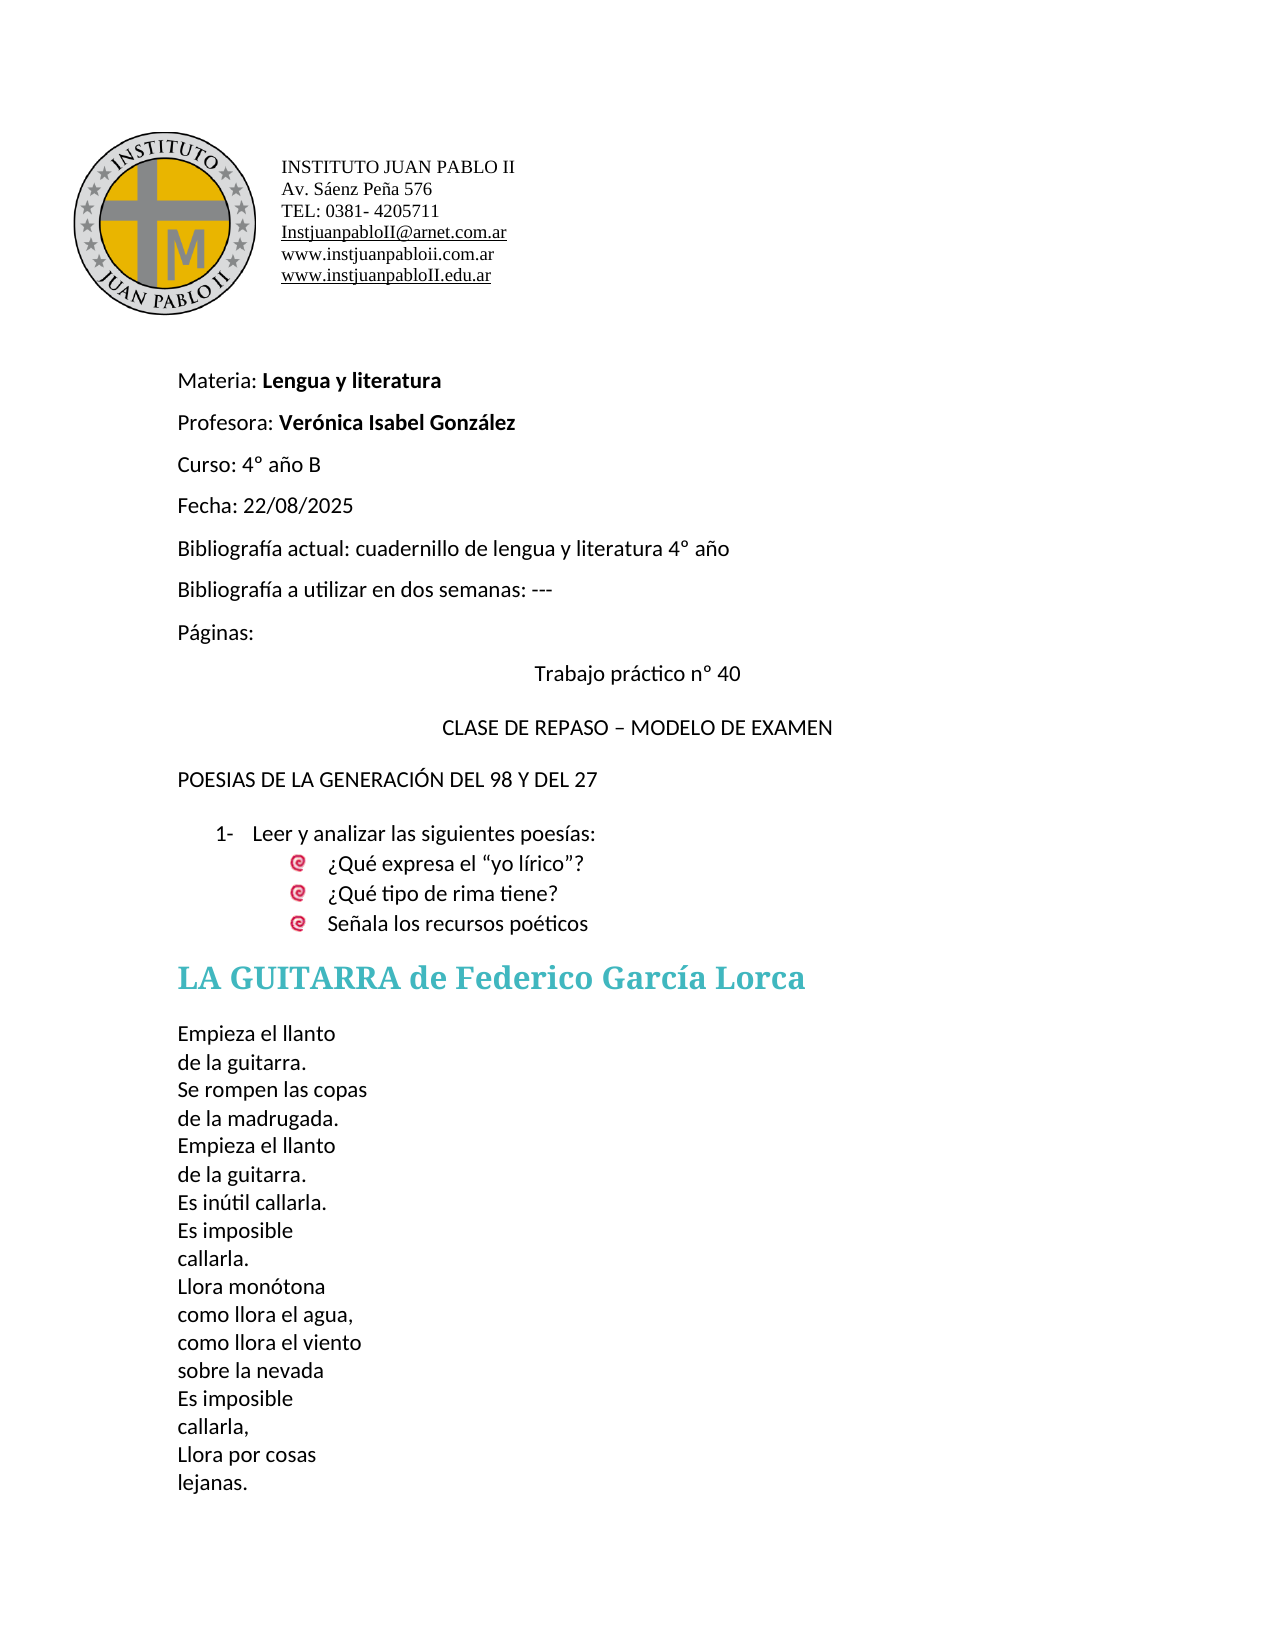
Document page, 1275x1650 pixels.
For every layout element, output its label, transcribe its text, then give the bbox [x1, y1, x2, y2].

picture [290, 884, 307, 902]
text Curso: 4º año B [177, 450, 1098, 478]
list ¿Qué tipo de rima tiene? [290, 879, 1098, 907]
text Bibliografía actual: cuadernillo de lengua y literatura 4º año [177, 534, 1098, 562]
text Profesora: Verónica Isabel González [177, 408, 1098, 436]
text LA GUITARRA de Federico García Lorca [177, 956, 1098, 999]
text Páginas: [177, 618, 1098, 646]
list Señala los recursos poéticos [290, 909, 1098, 937]
text Trabajo práctico nº 40 [177, 659, 1098, 688]
list ¿Qué expresa el “yo lírico”? [290, 849, 1098, 877]
text POESIAS DE LA GENERACIÓN DEL 98 Y DEL 27 [177, 766, 1098, 794]
picture [290, 915, 307, 932]
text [177, 1019, 1098, 1496]
list Leer y analizar las siguientes poesías: [215, 819, 1098, 847]
text Fecha: 22/08/2025 [177, 492, 1098, 520]
text CLASE DE REPASO – MODELO DE EXAMEN [177, 713, 1098, 741]
text Materia: Lengua y literatura [177, 366, 1098, 394]
picture [73, 132, 256, 319]
text Bibliografía a utilizar en dos semanas: --- [177, 576, 1098, 604]
picture [290, 854, 307, 872]
